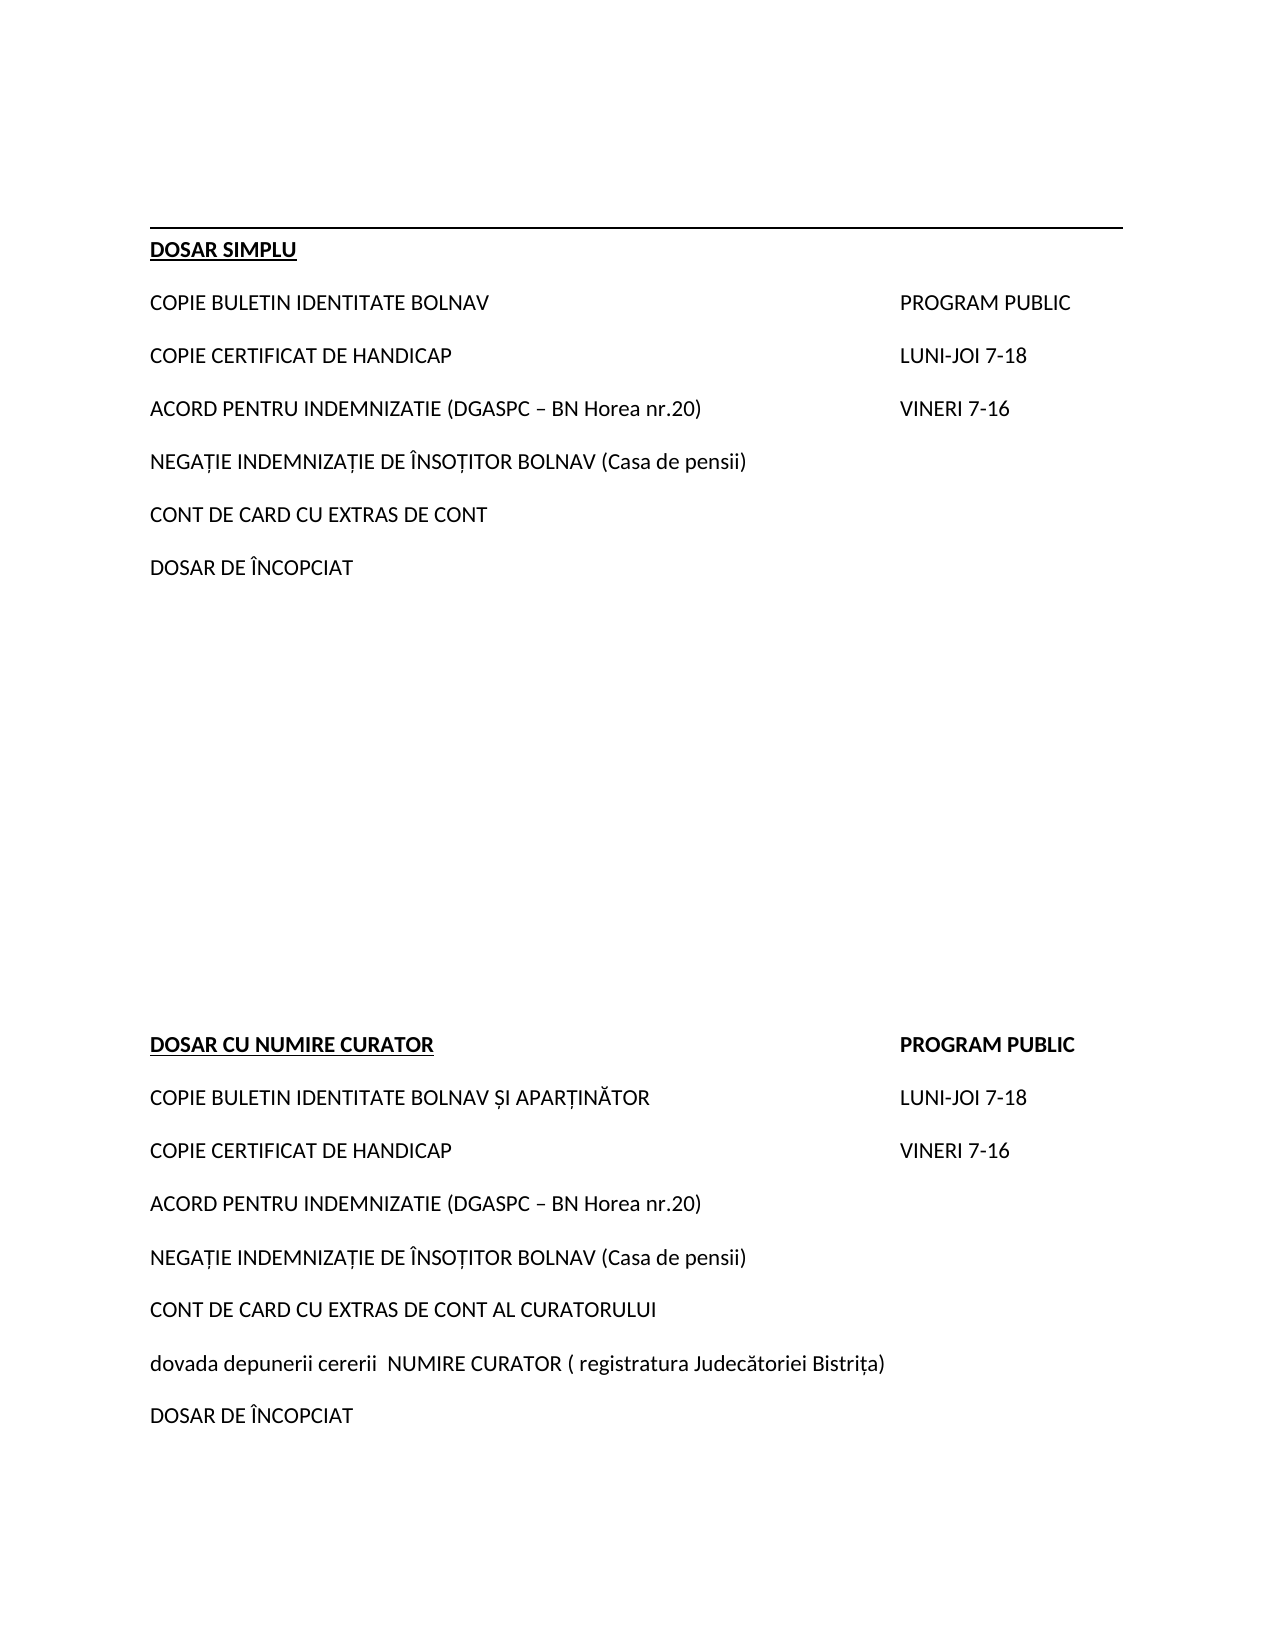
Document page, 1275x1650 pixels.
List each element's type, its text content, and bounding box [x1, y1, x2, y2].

text DOSAR CU NUMIRE CURATOR PROGRAM PUBLIC [150, 1031, 1125, 1058]
text DOSAR SIMPLU [150, 203, 1125, 263]
text DOSAR DE ÎNCOPCIAT [150, 1402, 1125, 1430]
text DOSAR DE ÎNCOPCIAT [150, 553, 1125, 581]
text ACORD PENTRU INDEMNIZATIE (DGASPC – BN Horea nr.20) [150, 1189, 1125, 1218]
text COPIE CERTIFICAT DE HANDICAP LUNI-JOI 7-18 [150, 341, 1125, 369]
text ACORD PENTRU INDEMNIZATIE (DGASPC – BN Horea nr.20) VINERI 7-16 [150, 394, 1125, 422]
text CONT DE CARD CU EXTRAS DE CONT AL CURATORULUI [150, 1296, 1125, 1324]
text COPIE BULETIN IDENTITATE BOLNAV ŞI APARŢINĂTOR LUNI-JOI 7-18 [150, 1083, 1125, 1112]
text COPIE BULETIN IDENTITATE BOLNAV PROGRAM PUBLIC [150, 288, 1125, 316]
text COPIE CERTIFICAT DE HANDICAP VINERI 7-16 [150, 1137, 1125, 1164]
text dovada depunerii cererii NUMIRE CURATOR ( registratura Judecătoriei Bistriţa) [150, 1349, 1125, 1377]
text NEGAŢIE INDEMNIZAŢIE DE ÎNSOŢITOR BOLNAV (Casa de pensii) [150, 1243, 1125, 1271]
text NEGAŢIE INDEMNIZAŢIE DE ÎNSOŢITOR BOLNAV (Casa de pensii) [150, 447, 1125, 475]
text CONT DE CARD CU EXTRAS DE CONT [150, 500, 1125, 528]
